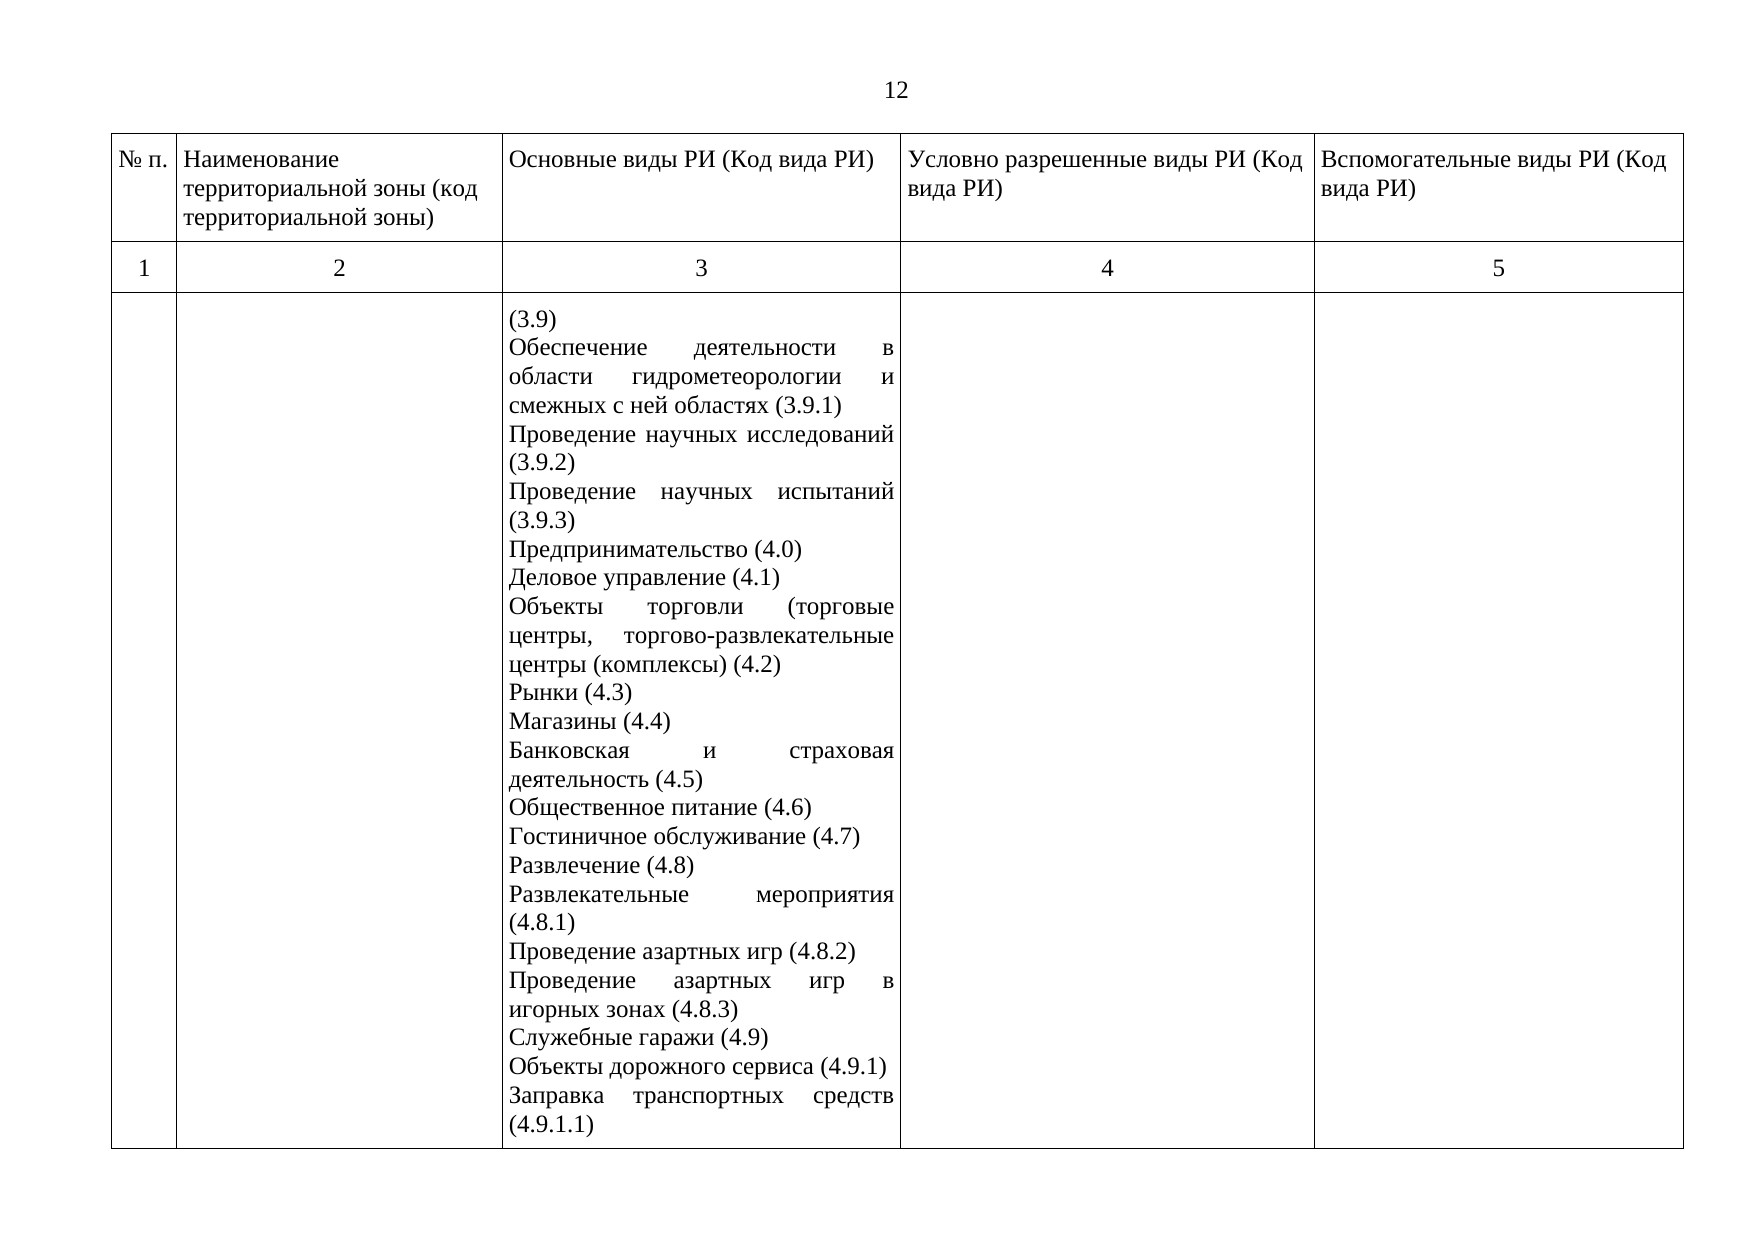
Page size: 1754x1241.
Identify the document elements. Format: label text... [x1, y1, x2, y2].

table_cell 2 [177, 242, 502, 292]
table_cell 5 [1315, 242, 1683, 292]
table_cell 1 [112, 242, 176, 292]
table_header Основные виды РИ (Код вида РИ) [503, 134, 900, 241]
table_header Вспомогательные виды РИ (Код вида РИ) [1315, 134, 1683, 241]
table_header Наименование территориальной зоны (код территориальной зоны) [177, 134, 502, 241]
table_cell [112, 293, 176, 1148]
table_header № п. [112, 134, 176, 241]
table_cell 3 [503, 242, 900, 292]
table_cell 4 [901, 242, 1314, 292]
table_header Условно разрешенные виды РИ (Код вида РИ) [901, 134, 1314, 241]
